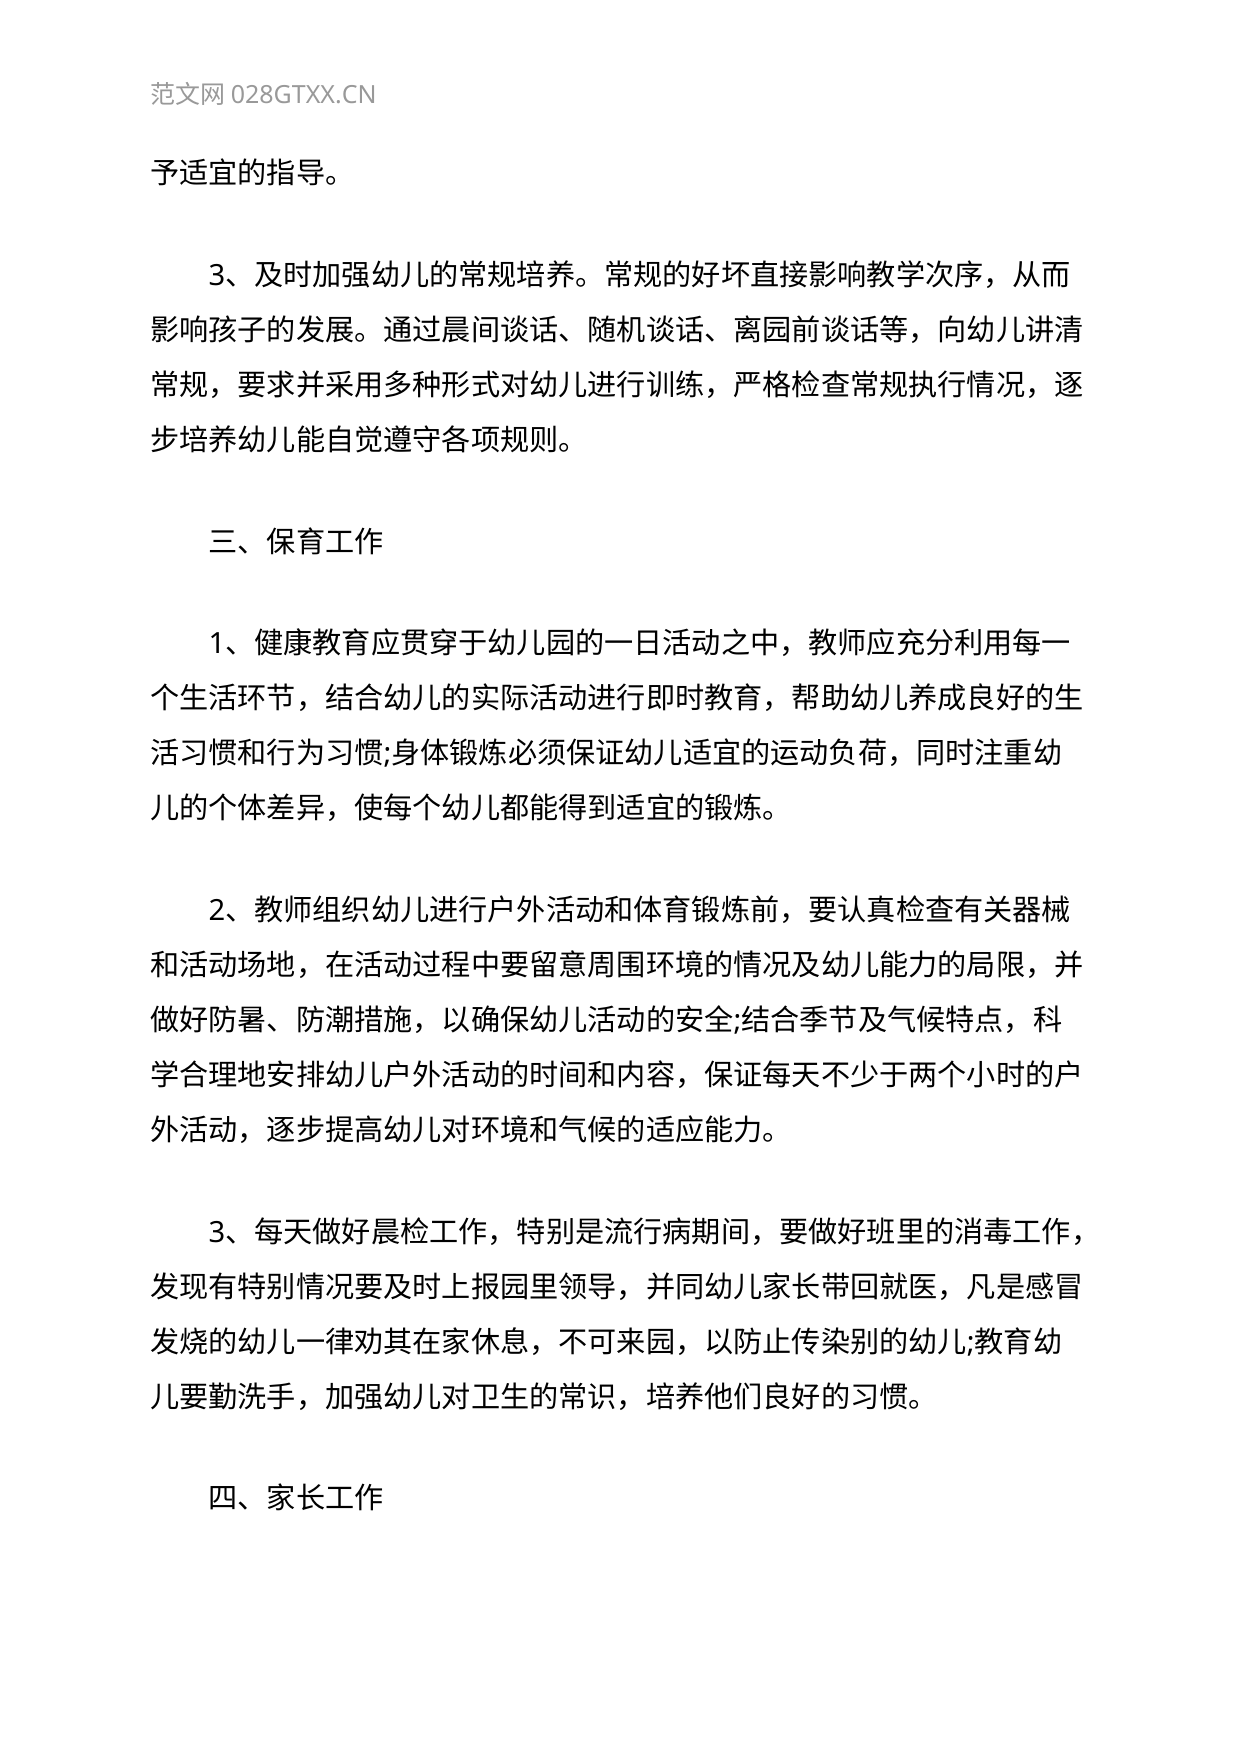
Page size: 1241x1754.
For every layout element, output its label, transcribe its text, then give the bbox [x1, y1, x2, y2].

text 1、健康教育应贯穿于幼儿园的一日活动之中，教师应充分利用每一个生活环节，结合幼儿的实际活动进行即时教育，帮助幼儿养成良好的生活习惯和行为习惯;身体锻炼必须保证幼儿适宜的运动负荷，同时注重幼儿的个体差异，使每个幼儿都能得到适宜的锻炼。 [150, 620, 1090, 827]
text 四、家长工作 [150, 1475, 1090, 1517]
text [150, 150, 1090, 192]
text 2、教师组织幼儿进行户外活动和体育锻炼前，要认真检查有关器械和活动场地，在活动过程中要留意周围环境的情况及幼儿能力的局限，并做好防暑、防潮措施，以确保幼儿活动的安全;结合季节及气候特点，科学合理地安排幼儿户外活动的时间和内容，保证每天不少于两个小时的户外活动，逐步提高幼儿对环境和气候的适应能力。 [150, 887, 1090, 1149]
text 三、保育工作 [150, 518, 1090, 561]
text 3、每天做好晨检工作，特别是流行病期间，要做好班里的消毒工作，发现有特别情况要及时上报园里领导，并同幼儿家长带回就医，凡是感冒发烧的幼儿一律劝其在家休息，不可来园，以防止传染别的幼儿;教育幼儿要勤洗手，加强幼儿对卫生的常识，培养他们良好的习惯。 [150, 1208, 1090, 1416]
text 3、及时加强幼儿的常规培养。常规的好坏直接影响教学次序，从而影响孩子的发展。通过晨间谈话、随机谈话、离园前谈话等，向幼儿讲清常规，要求并采用多种形式对幼儿进行训练，严格检查常规执行情况，逐步培养幼儿能自觉遵守各项规则。 [150, 252, 1090, 459]
